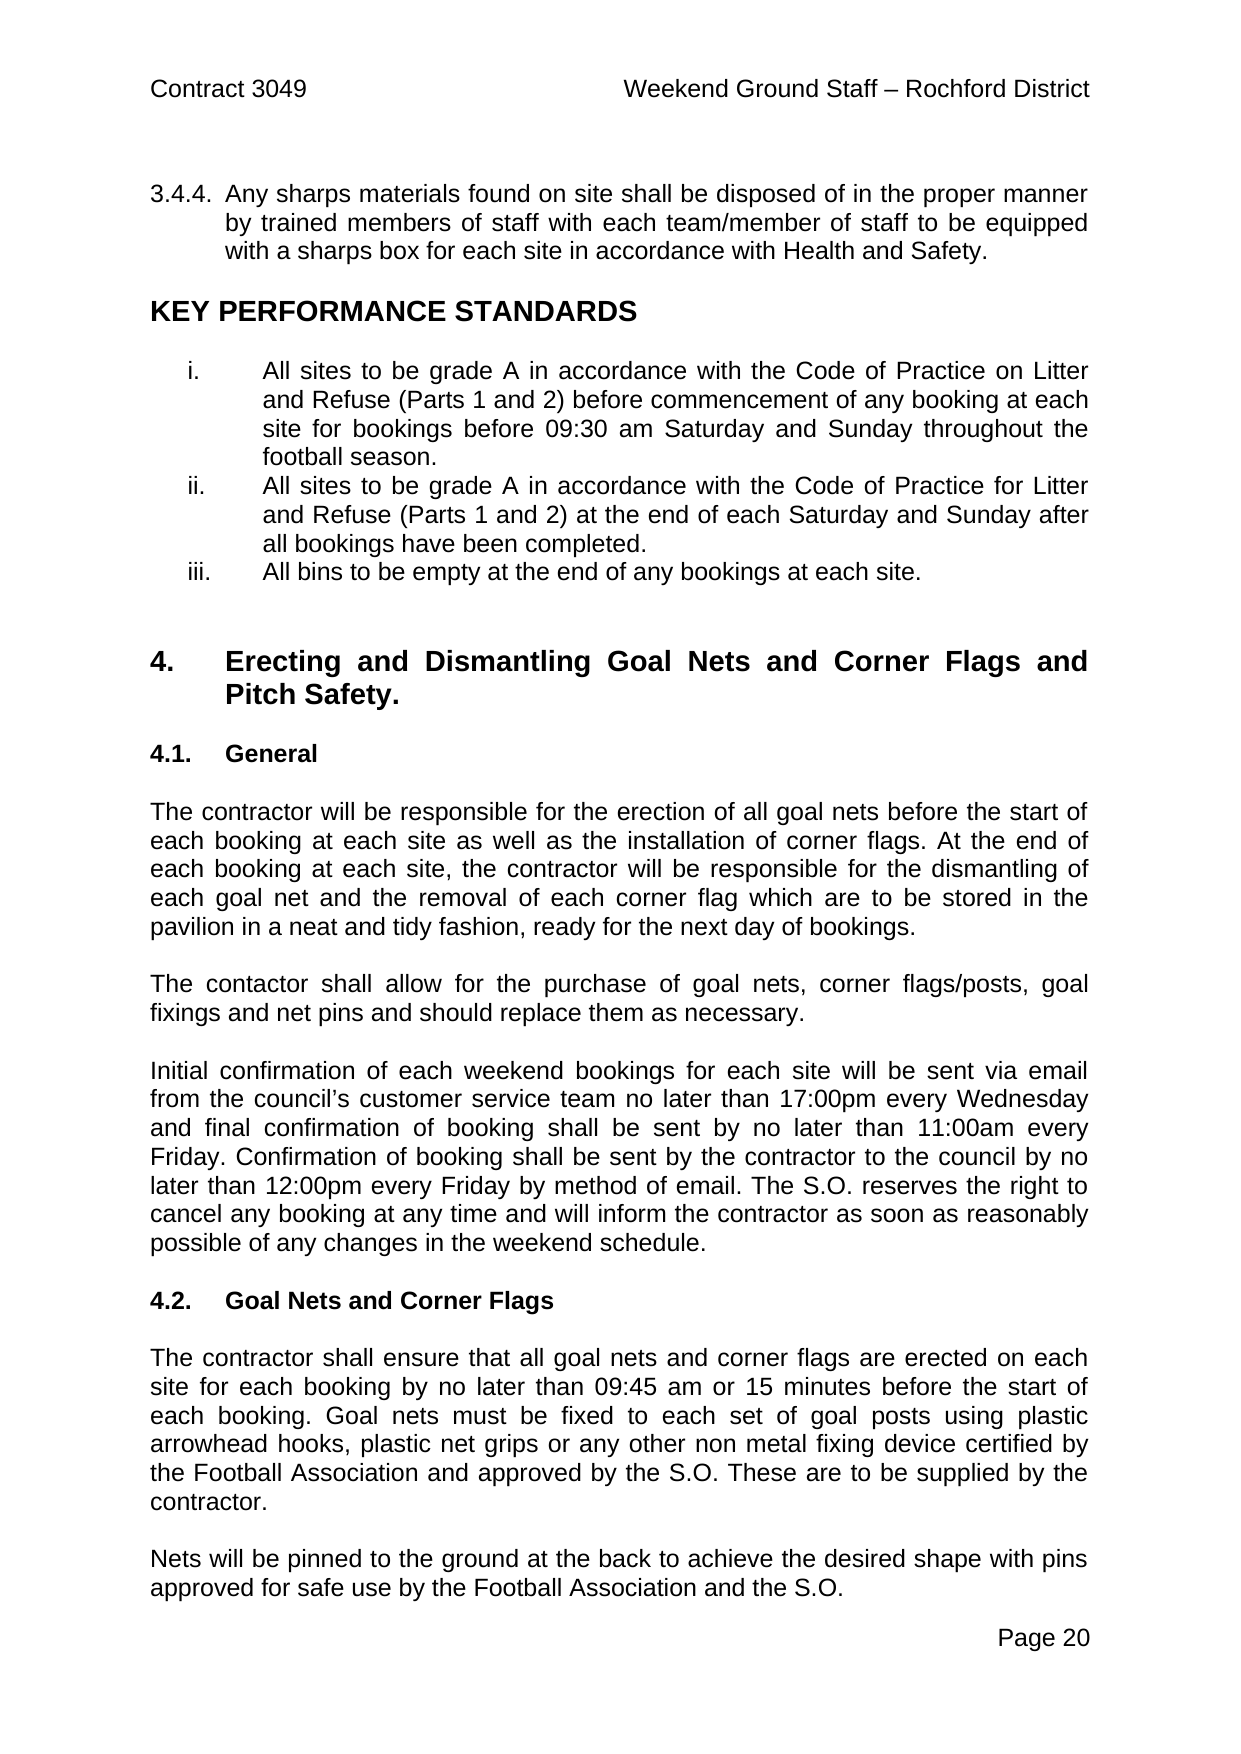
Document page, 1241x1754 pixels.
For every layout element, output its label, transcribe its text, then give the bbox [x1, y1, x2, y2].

list General [150, 739, 1090, 768]
list Goal Nets and Corner Flags [150, 1286, 1090, 1314]
list All sites to be grade A in accordance with the Code of Practice on Litter and Refuse (Parts 1 and 2) before commencement of any booking at each site for bookings before 09:30 am Saturday and Sunday throughout the football season. [187, 356, 1090, 471]
list Any sharps materials found on site shall be disposed of in the proper manner by trained members of staff with each team/member of staff to be equipped with a sharps box for each site in accordance with Health and Safety. [150, 179, 1090, 265]
list All sites to be grade A in accordance with the Code of Practice for Litter and Refuse (Parts 1 and 2) at the end of each Saturday and Sunday after all bookings have been completed. [187, 471, 1090, 557]
text The contractor will be responsible for the erection of all goal nets before the start of each booking at each site as well as the installation of corner flags. At the end of each booking at each site, the contractor will be responsible for the dismantling of each goal net and the removal of each corner flag which are to be stored in the pavilion in a neat and tidy fashion, ready for the next day of bookings. [150, 797, 1090, 941]
text Initial confirmation of each weekend bookings for each site will be sent via email from the council’s customer service team no later than 17:00pm every Wednesday and final confirmation of booking shall be sent by no later than 11:00am every Friday. Confirmation of booking shall be sent by the contractor to the council by no later than 12:00pm every Friday by method of email. The S.O. reserves the right to cancel any booking at any time and will inform the contractor as soon as reasonably possible of any changes in the weekend schedule. [150, 1056, 1090, 1257]
text Nets will be pinned to the ground at the back to achieve the desired shape with pins approved for safe use by the Football Association and the S.O. [150, 1544, 1090, 1602]
text The contractor shall ensure that all goal nets and corner flags are erected on each site for each booking by no later than 09:45 am or 15 minutes before the start of each booking. Goal nets must be fixed to each set of goal posts using plastic arrowhead hooks, plastic net grips or any other non metal fixing device certified by the Football Association and approved by the S.O. These are to be supplied by the contractor. [150, 1343, 1090, 1516]
list Erecting and Dismantling Goal Nets and Corner Flags and Pitch Safety. [150, 643, 1090, 711]
list All bins to be empty at the end of any bookings at each site. [187, 557, 1090, 586]
text KEY PERFORMANCE STANDARDS [150, 294, 1090, 327]
text The contactor shall allow for the purchase of goal nets, corner flags/posts, goal fixings and net pins and should replace them as necessary. [150, 969, 1090, 1027]
